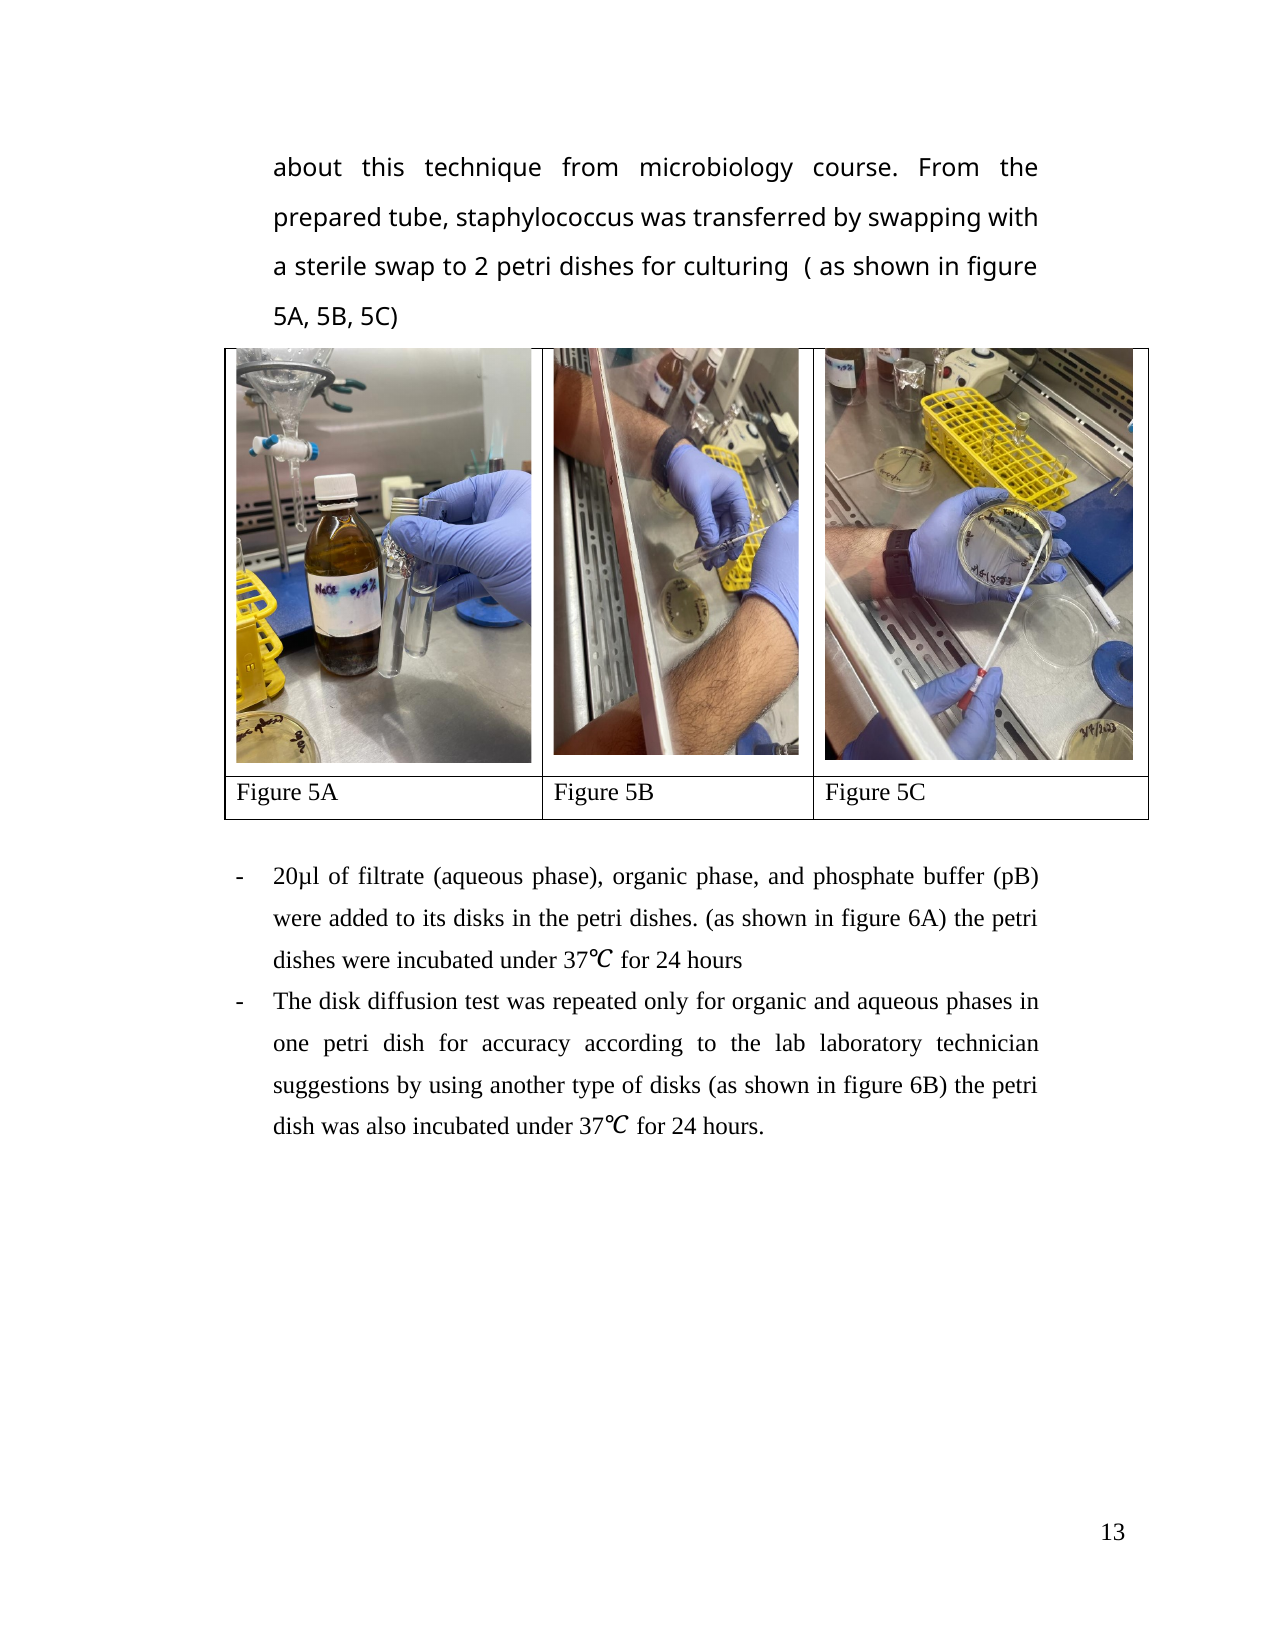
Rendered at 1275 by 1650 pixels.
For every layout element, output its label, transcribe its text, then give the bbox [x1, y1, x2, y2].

picture [553, 348, 799, 755]
picture [825, 348, 1133, 760]
table_header [814, 349, 1148, 776]
table_cell Figure 5B [543, 777, 813, 819]
table_header [226, 349, 542, 776]
table_header [543, 349, 813, 776]
picture [236, 348, 532, 763]
table_cell Figure 5C [814, 777, 1148, 819]
list 20µl of filtrate (aqueous phase), organic phase, and phosphate buffer (pB) were added to its disks in the petri dishes. (as shown in figure 6A) the petri dishes were incubated under 37 for 24 hours [235, 861, 1039, 973]
table_cell Figure 5A [226, 777, 542, 819]
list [235, 150, 1039, 332]
list The disk diffusion test was repeated only for organic and aqueous phases in one petri dish for accuracy according to the lab laboratory technician suggestions by using another type of disks (as shown in figure 6B) the petri dish was also incubated under 37 for 24 hours. [235, 986, 1039, 1140]
